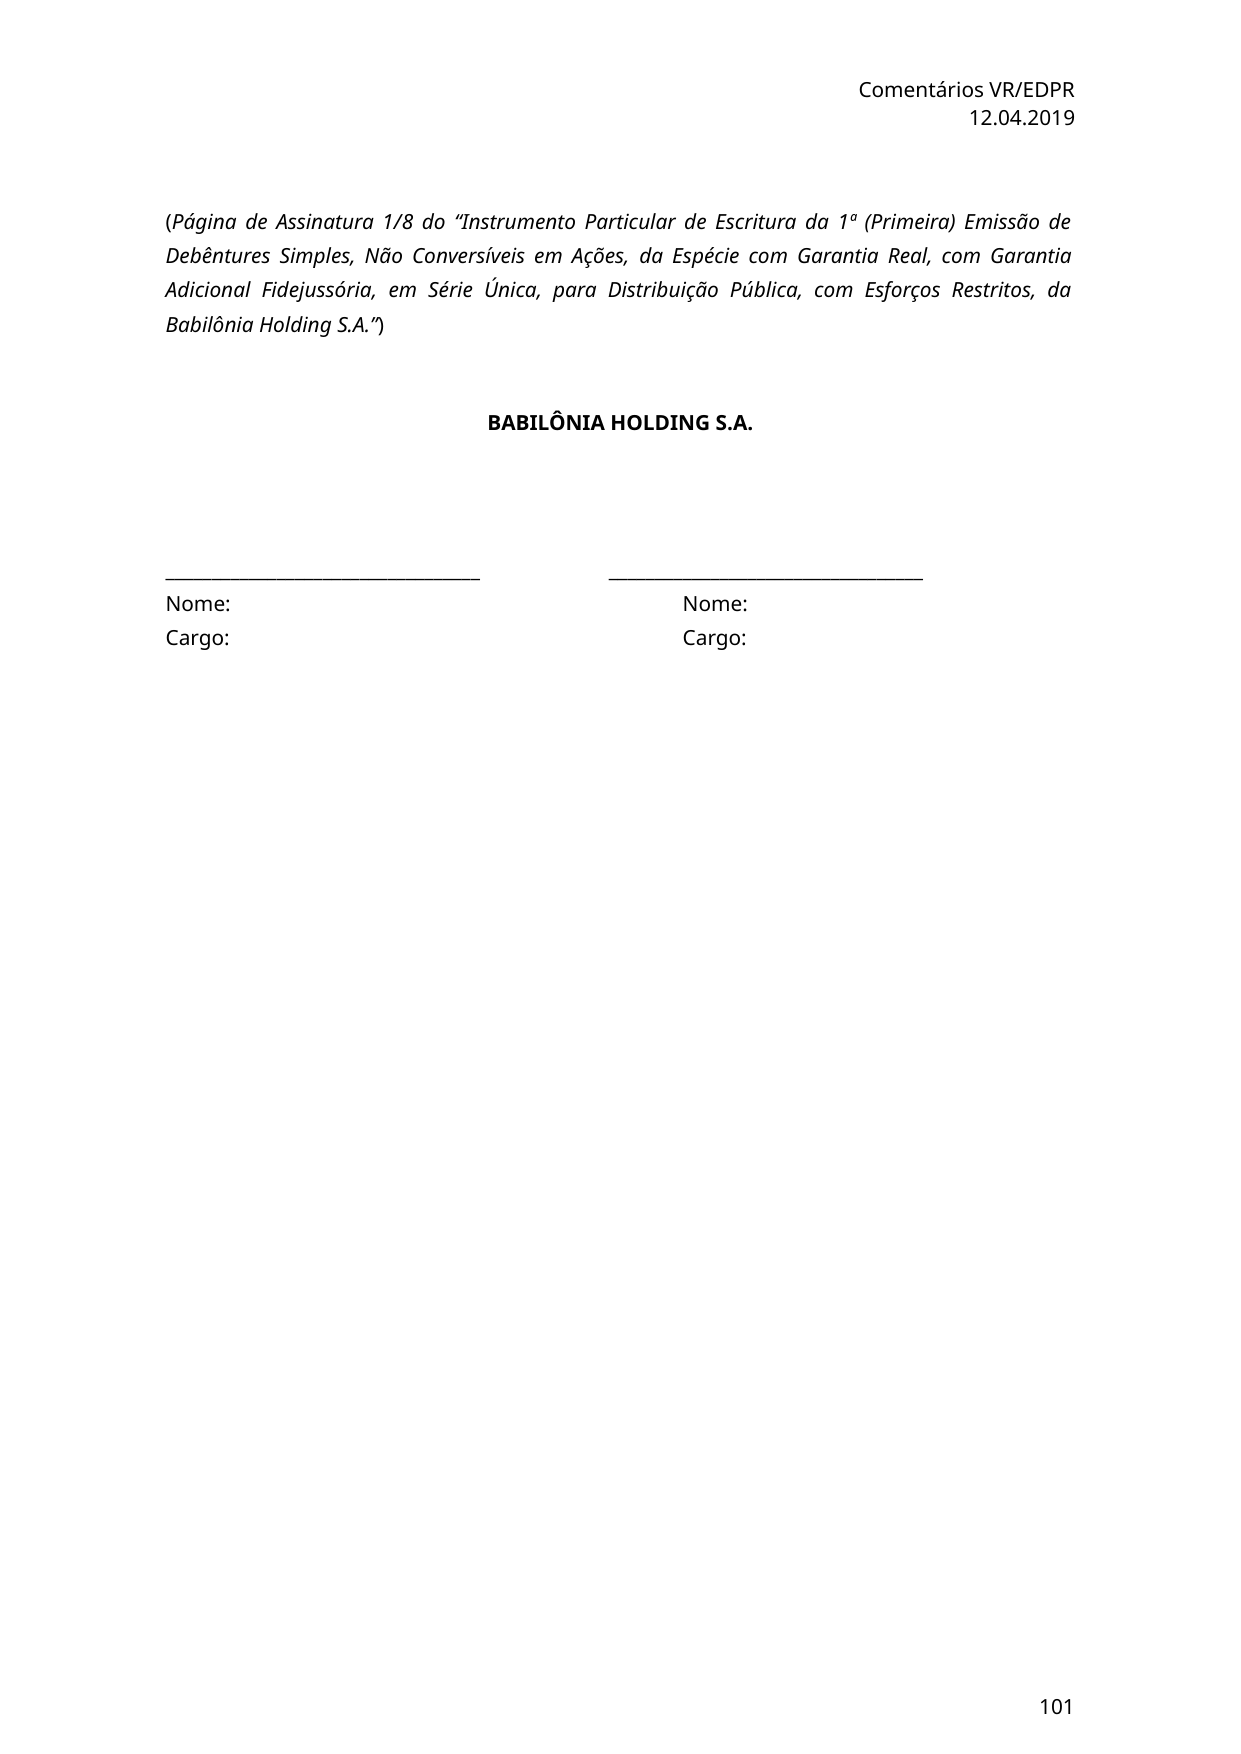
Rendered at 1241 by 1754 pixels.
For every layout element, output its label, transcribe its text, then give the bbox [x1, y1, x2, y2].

text (Página de Assinatura 1/8 do “Instrumento Particular de Escritura da 1ª (Primeira) Emissão de Debêntures Simples, Não Conversíveis em Ações, da Espécie com Garantia Real, com Garantia Adicional Fidejussória, em Série Única, para Distribuição Pública, com Esforços Restritos, da Babilônia Holding S.A.”) [165, 207, 1075, 338]
text __________________________________ __________________________________ Nome: Nome: Cargo: Cargo: [165, 555, 1075, 652]
text BABILÔNIA HOLDING S.A. [165, 408, 1075, 436]
